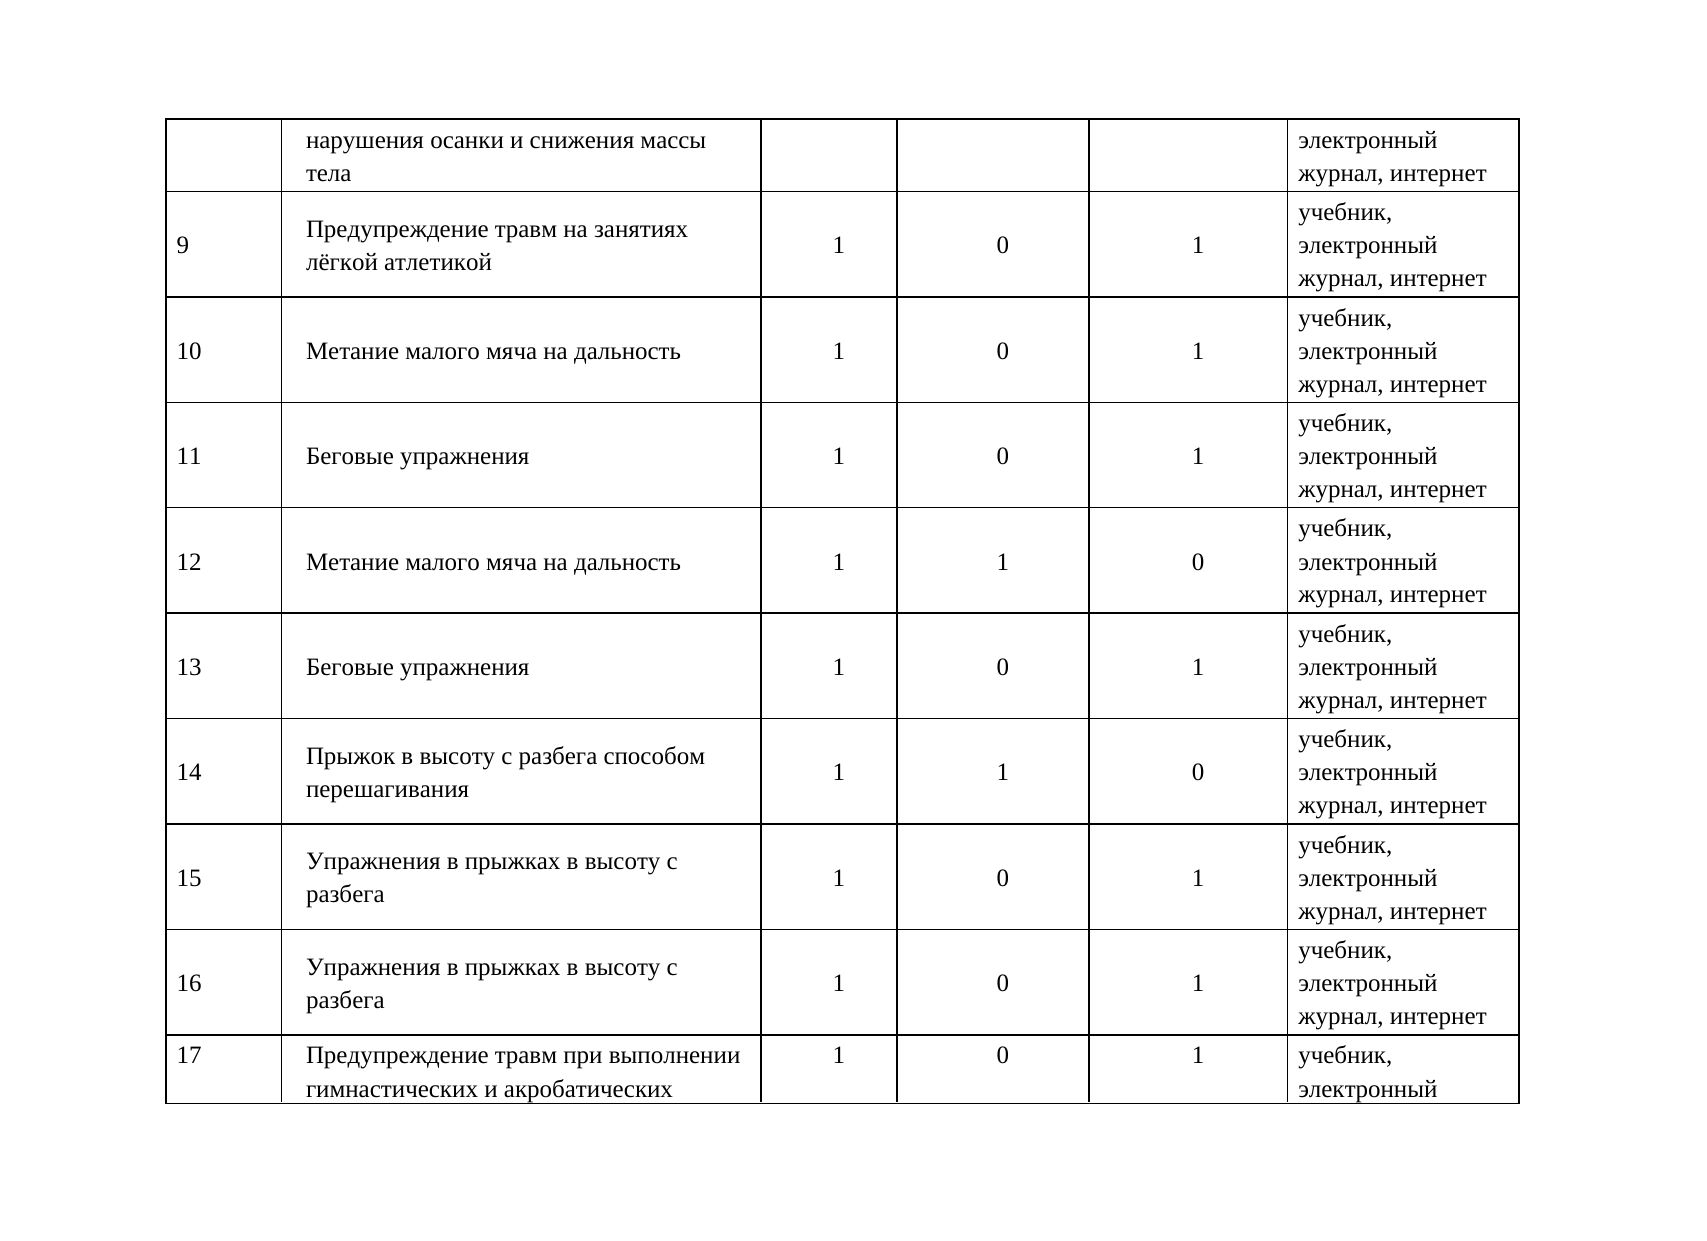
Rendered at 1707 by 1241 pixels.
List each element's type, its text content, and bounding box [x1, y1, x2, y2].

table_cell 11 [167, 403, 281, 507]
table_cell Упражнения в прыжках в высоту с разбега [282, 930, 760, 1034]
table_cell 0 [1090, 508, 1287, 612]
table_cell Упражнения в прыжках в высоту с разбега [282, 825, 760, 928]
table_cell 0 [898, 930, 1088, 1034]
table_cell 15 [167, 825, 281, 928]
table_cell учебник, электронный журнал, интернет [1288, 403, 1518, 507]
table_cell 1 [762, 719, 896, 823]
table_cell 17 [167, 1036, 281, 1102]
table_cell учебник, электронный журнал, интернет [1288, 825, 1518, 928]
table_cell 1 [762, 1036, 896, 1102]
table_cell учебник, электронный журнал, интернет [1288, 298, 1518, 401]
table_cell 1 [898, 508, 1088, 612]
table_cell 0 [1090, 719, 1287, 823]
table_cell 1 [1090, 825, 1287, 928]
table_cell 0 [898, 120, 1088, 191]
table_cell 1 [762, 508, 896, 612]
table_cell 10 [167, 298, 281, 401]
table_cell 0 [898, 298, 1088, 401]
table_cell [282, 120, 760, 191]
table_cell 8 [167, 120, 281, 191]
table_cell 1 [762, 825, 896, 928]
table_cell Беговые упражнения [282, 614, 760, 718]
table_cell 14 [167, 719, 281, 823]
table_cell Предупреждение травм на занятиях лёгкой атлетикой [282, 192, 760, 296]
table_cell 1 [762, 298, 896, 401]
table_cell 1 [762, 614, 896, 718]
table_cell 0 [898, 192, 1088, 296]
table_cell 1 [762, 930, 896, 1034]
table_cell 1 [1090, 614, 1287, 718]
table_cell 9 [167, 192, 281, 296]
table_cell 1 [1090, 192, 1287, 296]
table_cell учебник, электронный журнал, интернет [1288, 508, 1518, 612]
table_cell 1 [898, 719, 1088, 823]
table_cell 0 [898, 614, 1088, 718]
table_cell 1 [762, 403, 896, 507]
table_cell 0 [898, 403, 1088, 507]
table_cell 1 [762, 120, 896, 191]
table_cell 12 [167, 508, 281, 612]
table_cell учебник, электронный журнал, интернет [1288, 192, 1518, 296]
table_cell 1 [1090, 930, 1287, 1034]
table_cell 1 [1090, 120, 1287, 191]
table_cell 0 [898, 825, 1088, 928]
table_cell 1 [1090, 298, 1287, 401]
table_cell Беговые упражнения [282, 403, 760, 507]
table_cell учебник, электронный журнал, интернет [1288, 719, 1518, 823]
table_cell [1288, 120, 1518, 191]
table_cell 1 [1090, 403, 1287, 507]
table_cell 1 [1090, 1036, 1287, 1102]
table_cell Прыжок в высоту с разбега способом перешагивания [282, 719, 760, 823]
table_cell Метание малого мяча на дальность [282, 508, 760, 612]
table_cell 16 [167, 930, 281, 1034]
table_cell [1288, 1036, 1518, 1102]
table_cell 0 [898, 1036, 1088, 1102]
table_cell учебник, электронный журнал, интернет [1288, 614, 1518, 718]
table_cell Метание малого мяча на дальность [282, 298, 760, 401]
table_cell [282, 1036, 760, 1102]
table_cell 13 [167, 614, 281, 718]
table_cell учебник, электронный журнал, интернет [1288, 930, 1518, 1034]
table_cell 1 [762, 192, 896, 296]
